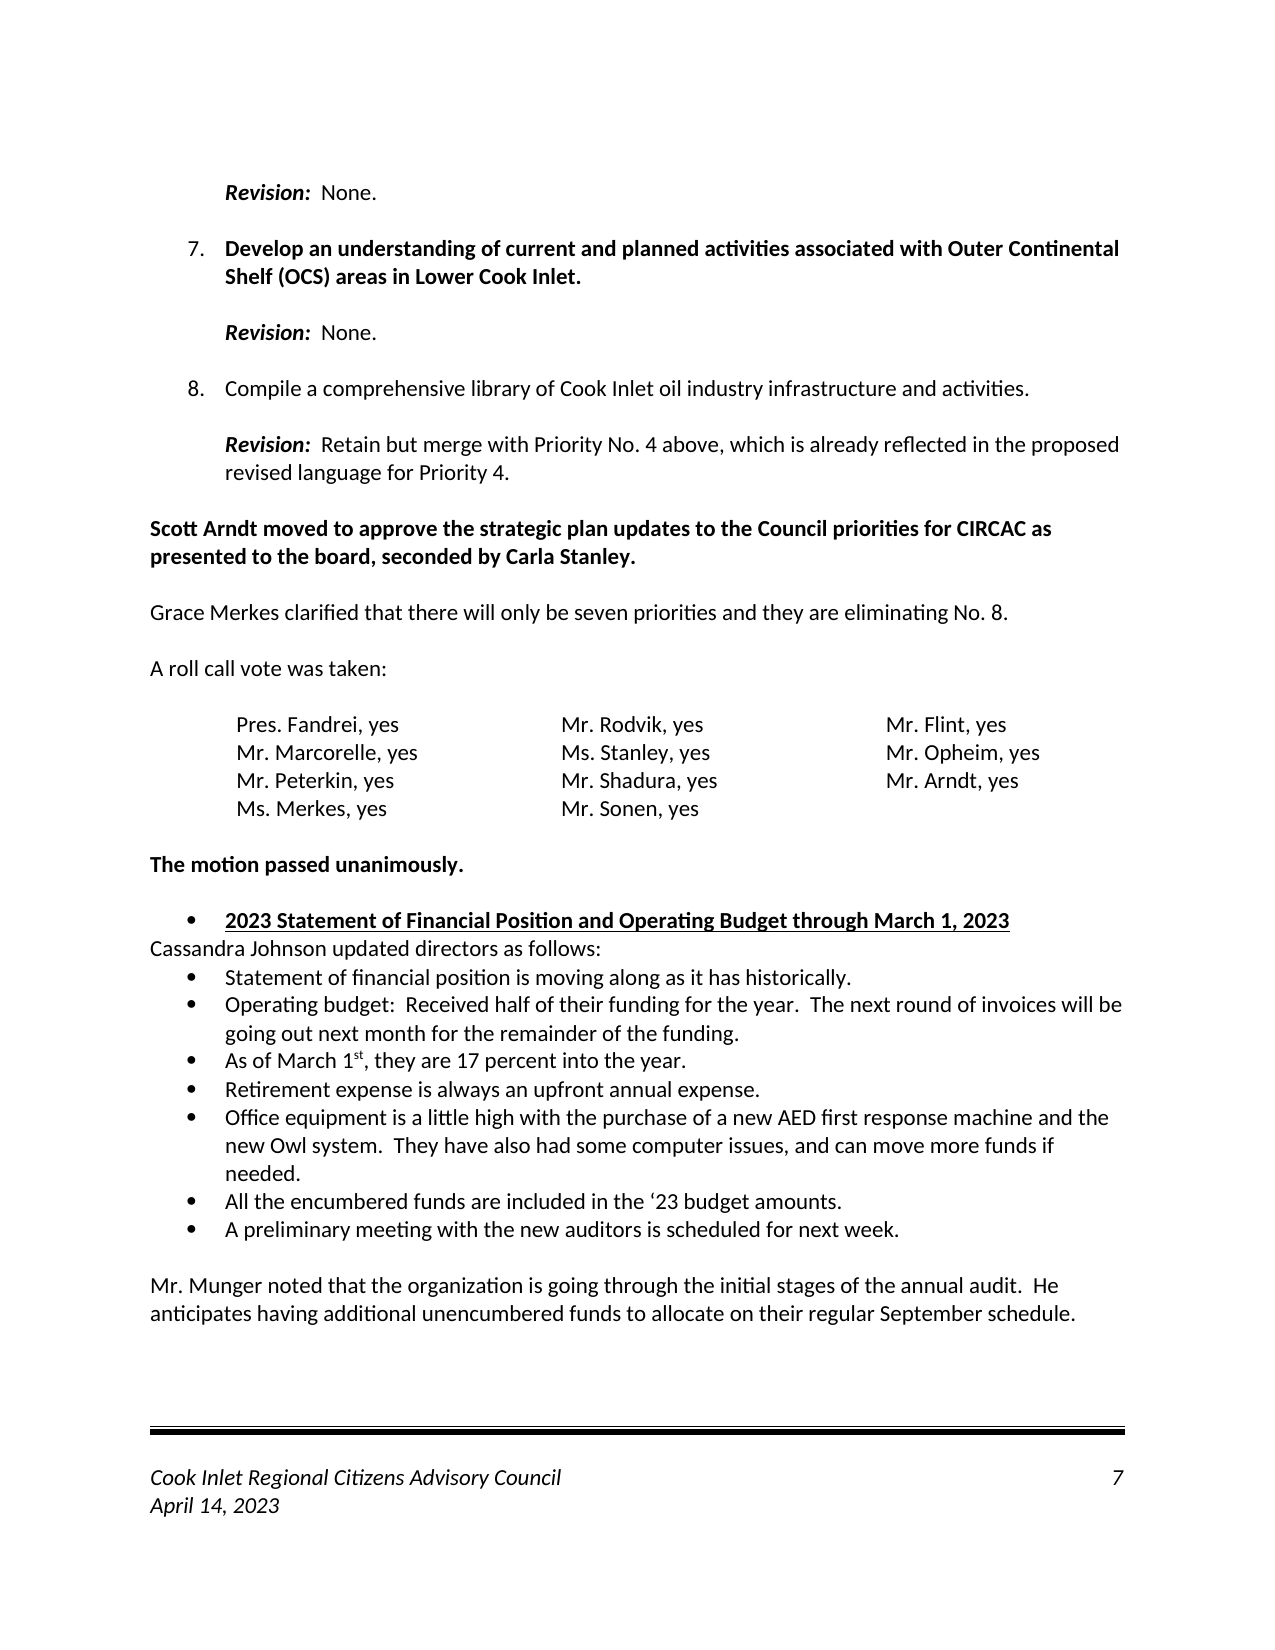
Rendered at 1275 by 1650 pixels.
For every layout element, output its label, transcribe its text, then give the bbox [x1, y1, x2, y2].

text Revision: Retain but merge with Priority No. 4 above, which is already reflected in the proposed revised language for Priority 4. [225, 430, 1125, 486]
text The motion passed unanimously. [150, 851, 1125, 878]
text Scott Arndt moved to approve the strategic plan updates to the Council priorities for CIRCAC as presented to the board, seconded by Carla Stanley. [150, 514, 1125, 570]
text A roll call vote was taken: [150, 654, 1125, 682]
list Statement of financial position is moving along as it has historically. [187, 963, 1125, 991]
list A preliminary meeting with the new auditors is scheduled for next week. [187, 1215, 1125, 1243]
text Revision: None. [225, 318, 1125, 346]
list Compile a comprehensive library of Cook Inlet oil industry infrastructure and activities. [187, 374, 1125, 402]
list 2023 Statement of Financial Position and Operating Budget through March 1, 2023 [187, 907, 1125, 934]
list Retirement expense is always an upfront annual expense. [187, 1075, 1125, 1103]
list As of March 1st, they are 17 percent into the year. [187, 1047, 1125, 1075]
text Cassandra Johnson updated directors as follows: [150, 934, 1125, 963]
list Office equipment is a little high with the purchase of a new AED first response machine and the new Owl system. They have also had some computer issues, and can move more funds if needed. [187, 1103, 1125, 1187]
list All the encumbered funds are included in the ‘23 budget amounts. [187, 1187, 1125, 1215]
text Mr. Munger noted that the organization is going through the initial stages of the annual audit. He anticipates having additional unencumbered funds to allocate on their regular September schedule. [150, 1271, 1125, 1327]
text Revision: None. [225, 178, 1125, 206]
text Grace Merkes clarified that there will only be seven priorities and they are eliminating No. 8. [150, 598, 1125, 626]
list Operating budget: Received half of their funding for the year. The next round of invoices will be going out next month for the remainder of the funding. [187, 991, 1125, 1047]
list Develop an understanding of current and planned activities associated with Outer Continental Shelf (OCS) areas in Lower Cook Inlet. [187, 234, 1125, 290]
table_header Mr. Flint, yes Mr. Opheim, yes Mr. Arndt, yes [799, 710, 1124, 822]
table_header Pres. Fandrei, yes Mr. Marcorelle, yes Mr. Peterkin, yes Ms. Merkes, yes [150, 710, 474, 822]
table_header Mr. Rodvik, yes Ms. Stanley, yes Mr. Shadura, yes Mr. Sonen, yes [475, 710, 799, 822]
